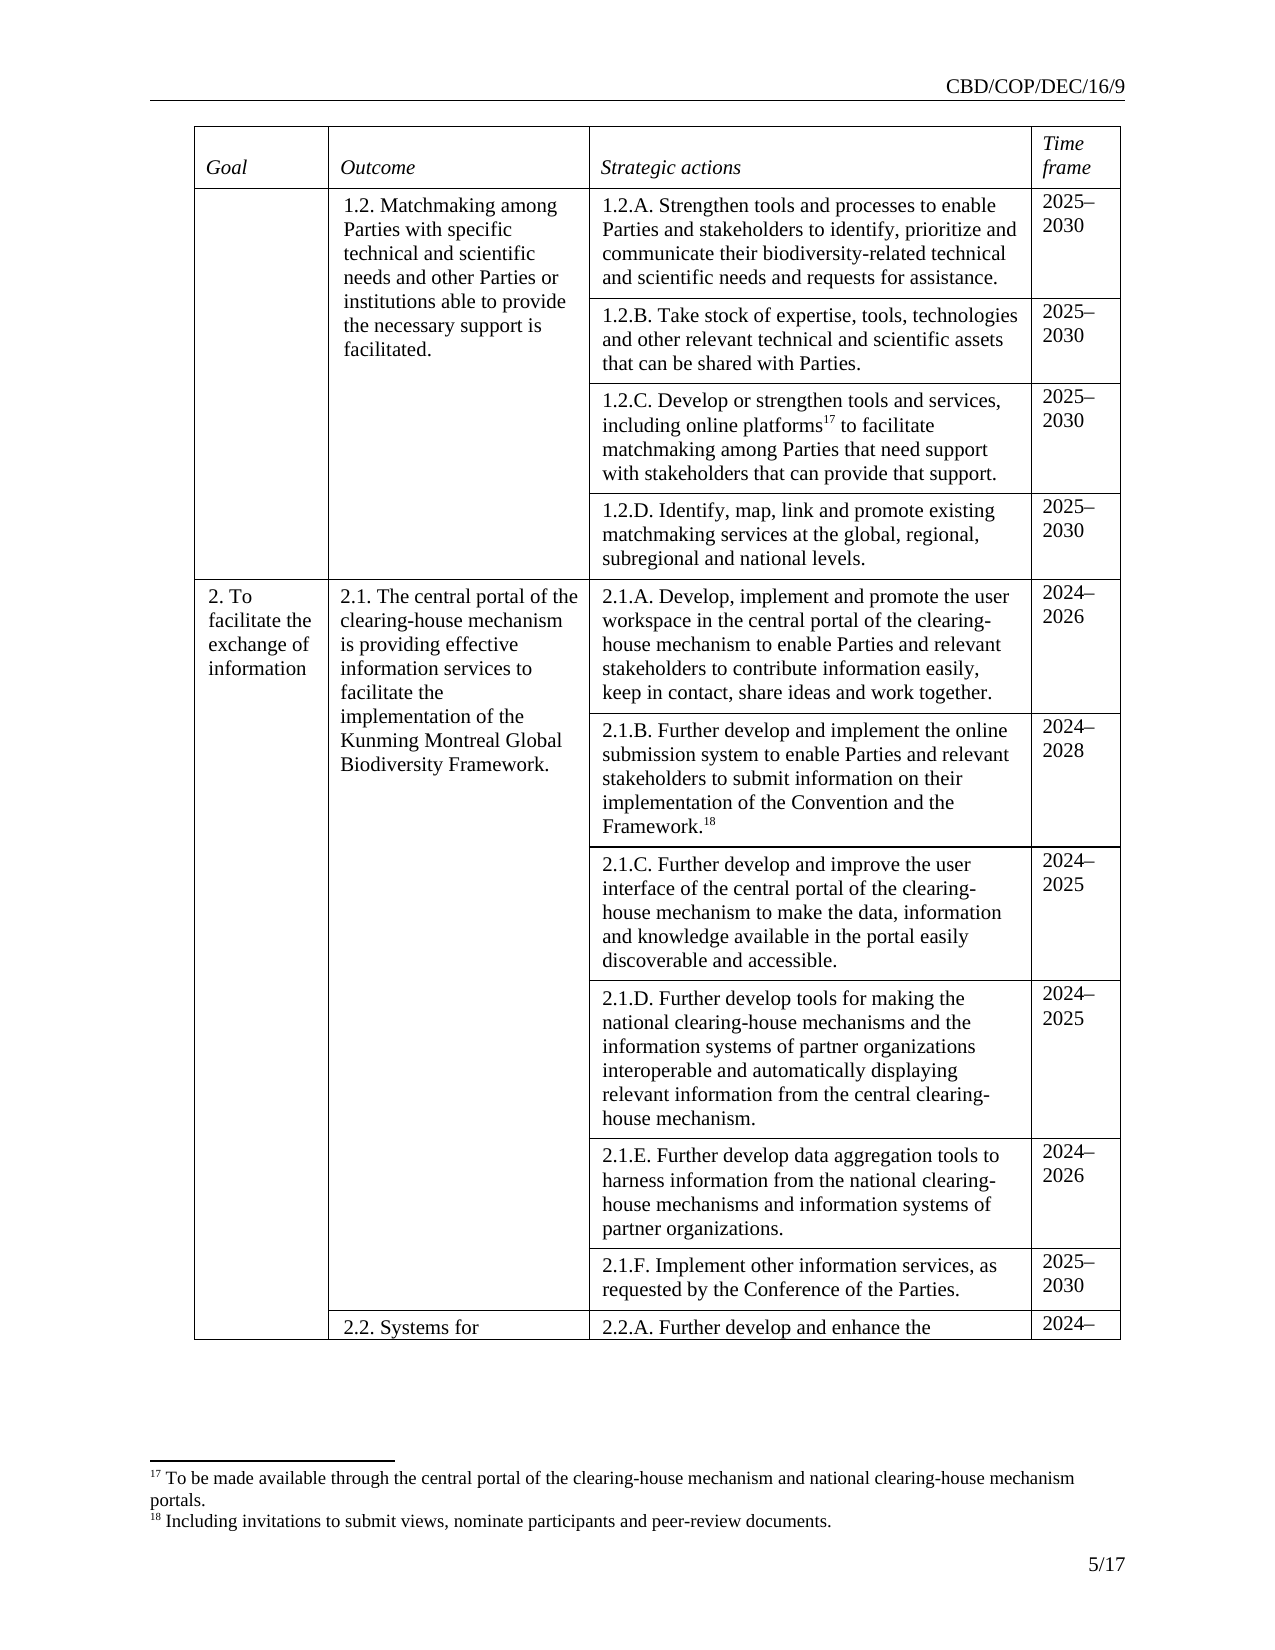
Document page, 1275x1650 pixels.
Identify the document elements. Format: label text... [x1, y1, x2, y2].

table_cell 2025–2030 [1032, 189, 1120, 297]
table_cell 2. To facilitate the exchange of information [195, 580, 328, 1339]
table_cell 2.1. The central portal of the clearing-house mechanism is providing effective information services to facilitate the implementation of the Kunming Montreal Global Biodiversity Framework. [329, 580, 589, 1310]
table_cell 2024–2026 [1032, 580, 1120, 713]
table_cell 2.1.F. Implement other information services, as requested by the Conference of the Parties. [590, 1249, 1031, 1310]
table_cell 1.2.C. Develop or strengthen tools and services, including online platforms to facilitate matchmaking among Parties that need support with stakeholders that can provide that support. [590, 384, 1031, 493]
table_cell 2024–2025 [1032, 981, 1120, 1138]
table_cell 1.2.B. Take stock of expertise, tools, technologies and other relevant technical and scientific assets that can be shared with Parties. [590, 299, 1031, 383]
table_cell 2.1.D. Further develop tools for making the national clearing-house mechanisms and the information systems of partner organizations interoperable and automatically displaying relevant information from the central clearing-house mechanism. [590, 981, 1031, 1138]
table_cell 2024–2026 [1032, 1139, 1120, 1248]
table_cell 2024–2025 [1032, 848, 1120, 980]
table_header Outcome [329, 127, 589, 188]
table_header Time frame [1032, 127, 1120, 188]
table_cell 2.1.A. Develop, implement and promote the user workspace in the central portal of the clearing-house mechanism to enable Parties and relevant stakeholders to contribute information easily, keep in contact, share ideas and work together. [590, 580, 1031, 713]
table_cell 2025–2030 [1032, 1249, 1120, 1310]
table_cell 2.1.B. Further develop and implement the online submission system to enable Parties and relevant stakeholders to submit information on their implementation of the Convention and the Framework. [590, 714, 1031, 846]
table_cell 2024–2026 [1032, 1311, 1120, 1339]
table_cell 2025–2030 [1032, 494, 1120, 579]
table_cell 2.1.E. Further develop data aggregation tools to harness information from the national clearing-house mechanisms and information systems of partner organizations. [590, 1139, 1031, 1248]
table_cell 2.1.C. Further develop and improve the user interface of the central portal of the clearing-house mechanism to make the data, information and knowledge available in the portal easily discoverable and accessible. [590, 848, 1031, 980]
table_cell 1.2. Matchmaking among Parties with specific technical and scientific needs and other Parties or institutions able to provide the necessary support is facilitated. [329, 189, 589, 579]
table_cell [329, 1311, 589, 1339]
table_cell 2024–2028 [1032, 714, 1120, 846]
table_cell 2025–2030 [1032, 299, 1120, 383]
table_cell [590, 1311, 1031, 1339]
table_header Goal [195, 127, 328, 188]
table_cell 1.2.A. Strengthen tools and processes to enable Parties and stakeholders to identify, prioritize and communicate their biodiversity-related technical and scientific needs and requests for assistance. [590, 189, 1031, 297]
table_cell 1.2.D. Identify, map, link and promote existing matchmaking services at the global, regional, subregional and national levels. [590, 494, 1031, 579]
table_header Strategic actions [590, 127, 1031, 188]
table_cell 2025–2030 [1032, 384, 1120, 493]
